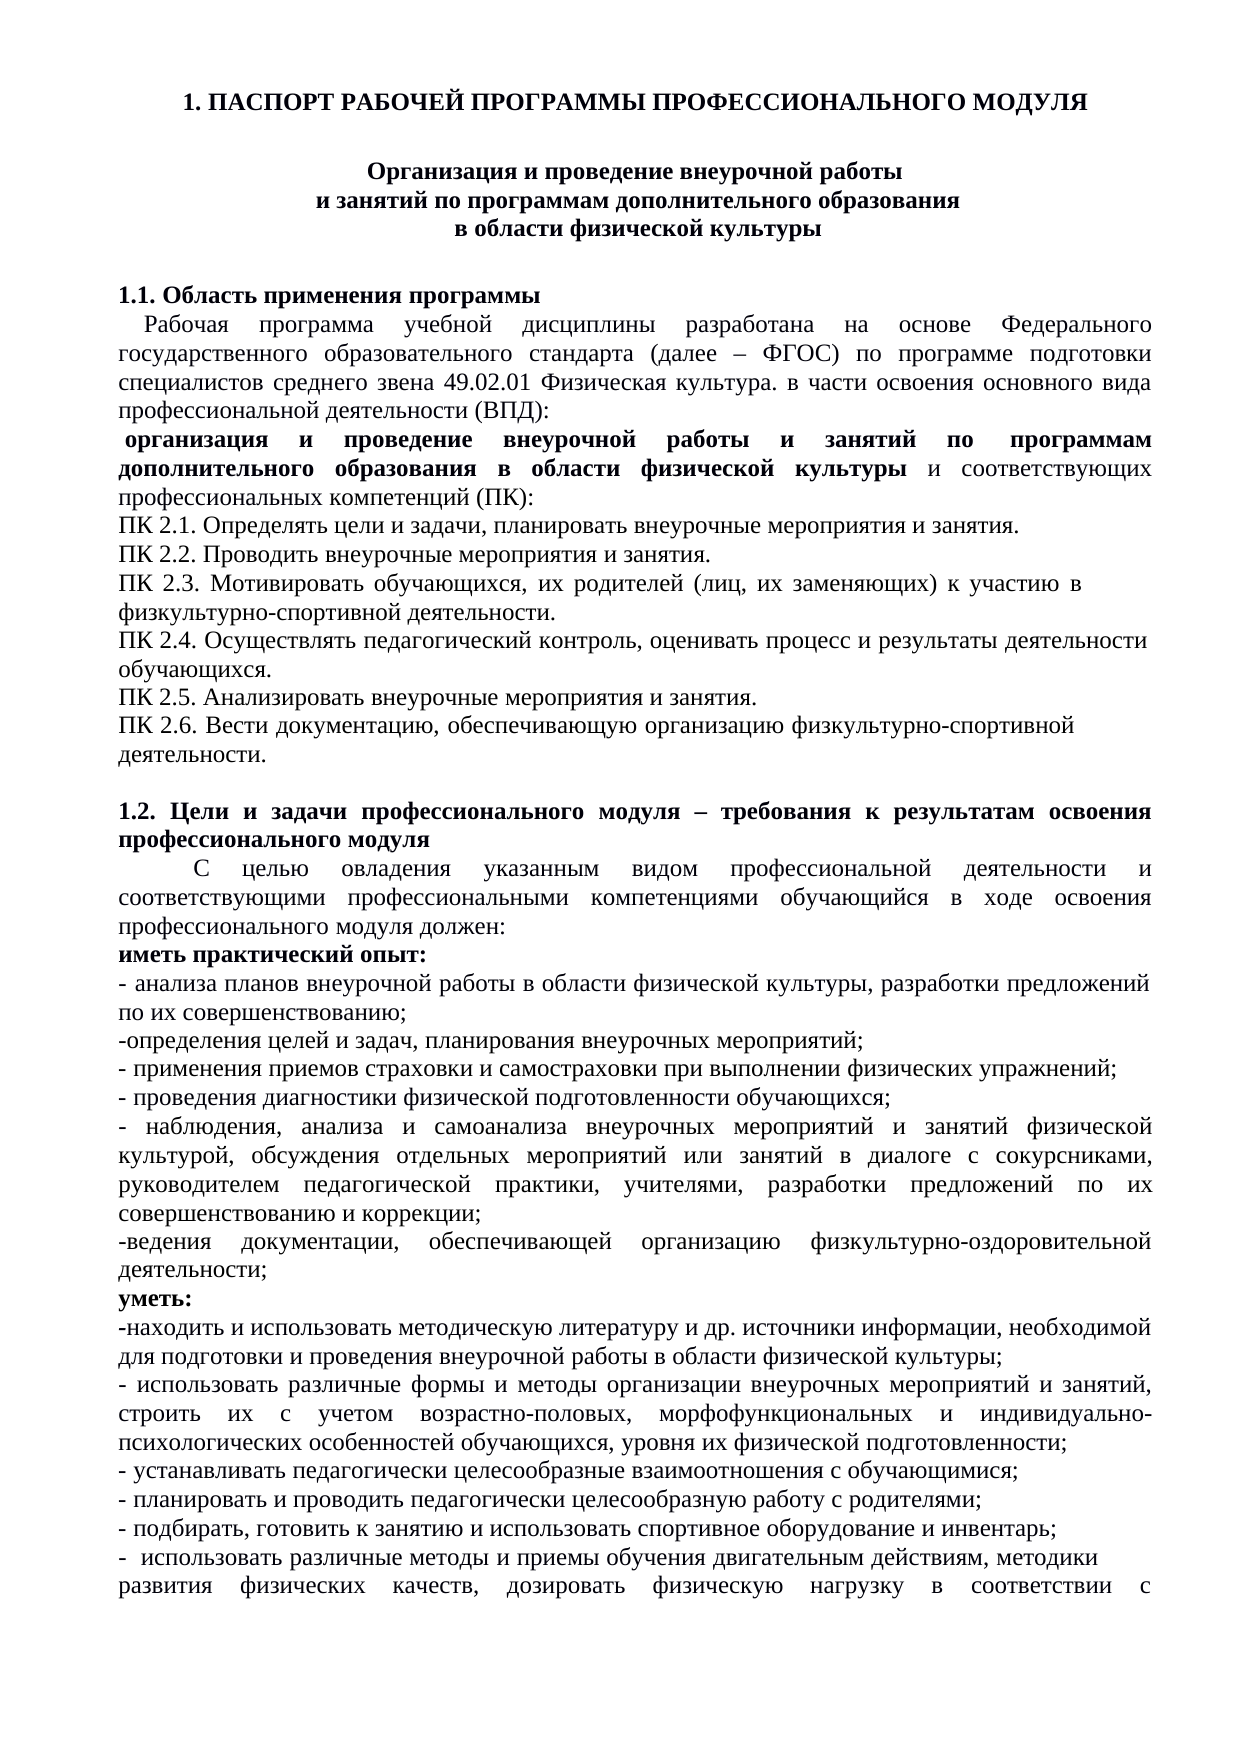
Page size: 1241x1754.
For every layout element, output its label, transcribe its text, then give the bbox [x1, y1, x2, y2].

text ПК 2.5. Анализировать внеурочные мероприятия и занятия. [118, 683, 1165, 711]
text -ведения документации, обеспечивающей организацию физкультурно-оздоровительной деятельности; [118, 1227, 1152, 1283]
list проведения диагностики физической подготовленности обучающихся; [118, 1083, 1165, 1111]
text С целью овладения указанным видом профессиональной деятельности и соответствующими профессиональными компетенциями обучающийся в ходе освоения профессионального модуля должен: [118, 853, 1152, 939]
list использовать различные методы и приемы обучения двигательным действиям, методики развития физических качеств, дозировать физическую нагрузку в соответствии с [118, 1542, 1151, 1599]
text уметь: [118, 1283, 1165, 1312]
list Область применения программы [118, 280, 1165, 309]
text ПК 2.3. Мотивировать обучающихся, их родителей (лиц, их заменяющих) к участию в физкультурно-спортивной деятельности. [118, 568, 1152, 626]
list ПАСПОРТ РАБОЧЕЙ ПРОГРАММЫ ПРОФЕССИОНАЛЬНОГО МОДУЛЯ [182, 87, 1165, 116]
list применения приемов страховки и самостраховки при выполнении физических упражнений; [118, 1054, 1165, 1083]
list наблюдения, анализа и самоанализа внеурочных мероприятий и занятий физической культурой, обсуждения отдельных мероприятий или занятий в диалоге с сокурсниками, руководителем педагогической практики, учителями, разработки предложений по их совершенствованию и коррекции; [118, 1111, 1153, 1226]
text ПК 2.6. Вести документацию, обеспечивающую организацию физкультурно-спортивной деятельности. [118, 711, 1152, 768]
list Цели и задачи профессионального модуля – требования к результатам освоения профессионального модуля [118, 796, 1152, 853]
text -находить и использовать методическую литературу и др. источники информации, необходимой для подготовки и проведения внеурочной работы в области физической культуры; [118, 1312, 1153, 1369]
text ПК 2.1. Определять цели и задачи, планировать внеурочные мероприятия и занятия. ПК 2.2. Проводить внеурочные мероприятия и занятия. [118, 511, 1022, 568]
list использовать различные формы и методы организации внеурочных мероприятий и занятий, строить их с учетом возрастно-половых, морфофункциональных и индивидуально- психологических особенностей обучающихся, уровня их физической подготовленности; [118, 1369, 1153, 1456]
text ПК 2.4. Осуществлять педагогический контроль, оценивать процесс и результаты деятельности обучающихся. [118, 626, 1152, 683]
text иметь практический опыт: [118, 939, 1165, 968]
text Рабочая программа учебной дисциплины разработана на основе Федерального государственного образовательного стандарта (далее – ФГОС) по программе подготовки специалистов среднего звена 49.02.01 Физическая культура. в части освоения основного вида профессиональной деятельности (ВПД): [118, 309, 1152, 424]
list планировать и проводить педагогически целесообразную работу с родителями; [118, 1484, 1165, 1513]
text Организация и проведение внеурочной работы [308, 156, 961, 185]
text -определения целей и задач, планирования внеурочных мероприятий; [118, 1026, 1165, 1054]
list устанавливать педагогически целесообразные взаимоотношения с обучающимися; [118, 1456, 1165, 1484]
list подбирать, готовить к занятию и использовать спортивное оборудование и инвентарь; [118, 1513, 1165, 1542]
text организация и проведение внеурочной работы и занятий по программам дополнительного образования в области физической культуры и соответствующих профессиональных компетенций (ПК): [118, 424, 1152, 511]
list анализа планов внеурочной работы в области физической культуры, разработки предложений по их совершенствованию; [118, 968, 1151, 1026]
text и занятий по программам дополнительного образования в области физической культуры [316, 186, 961, 242]
